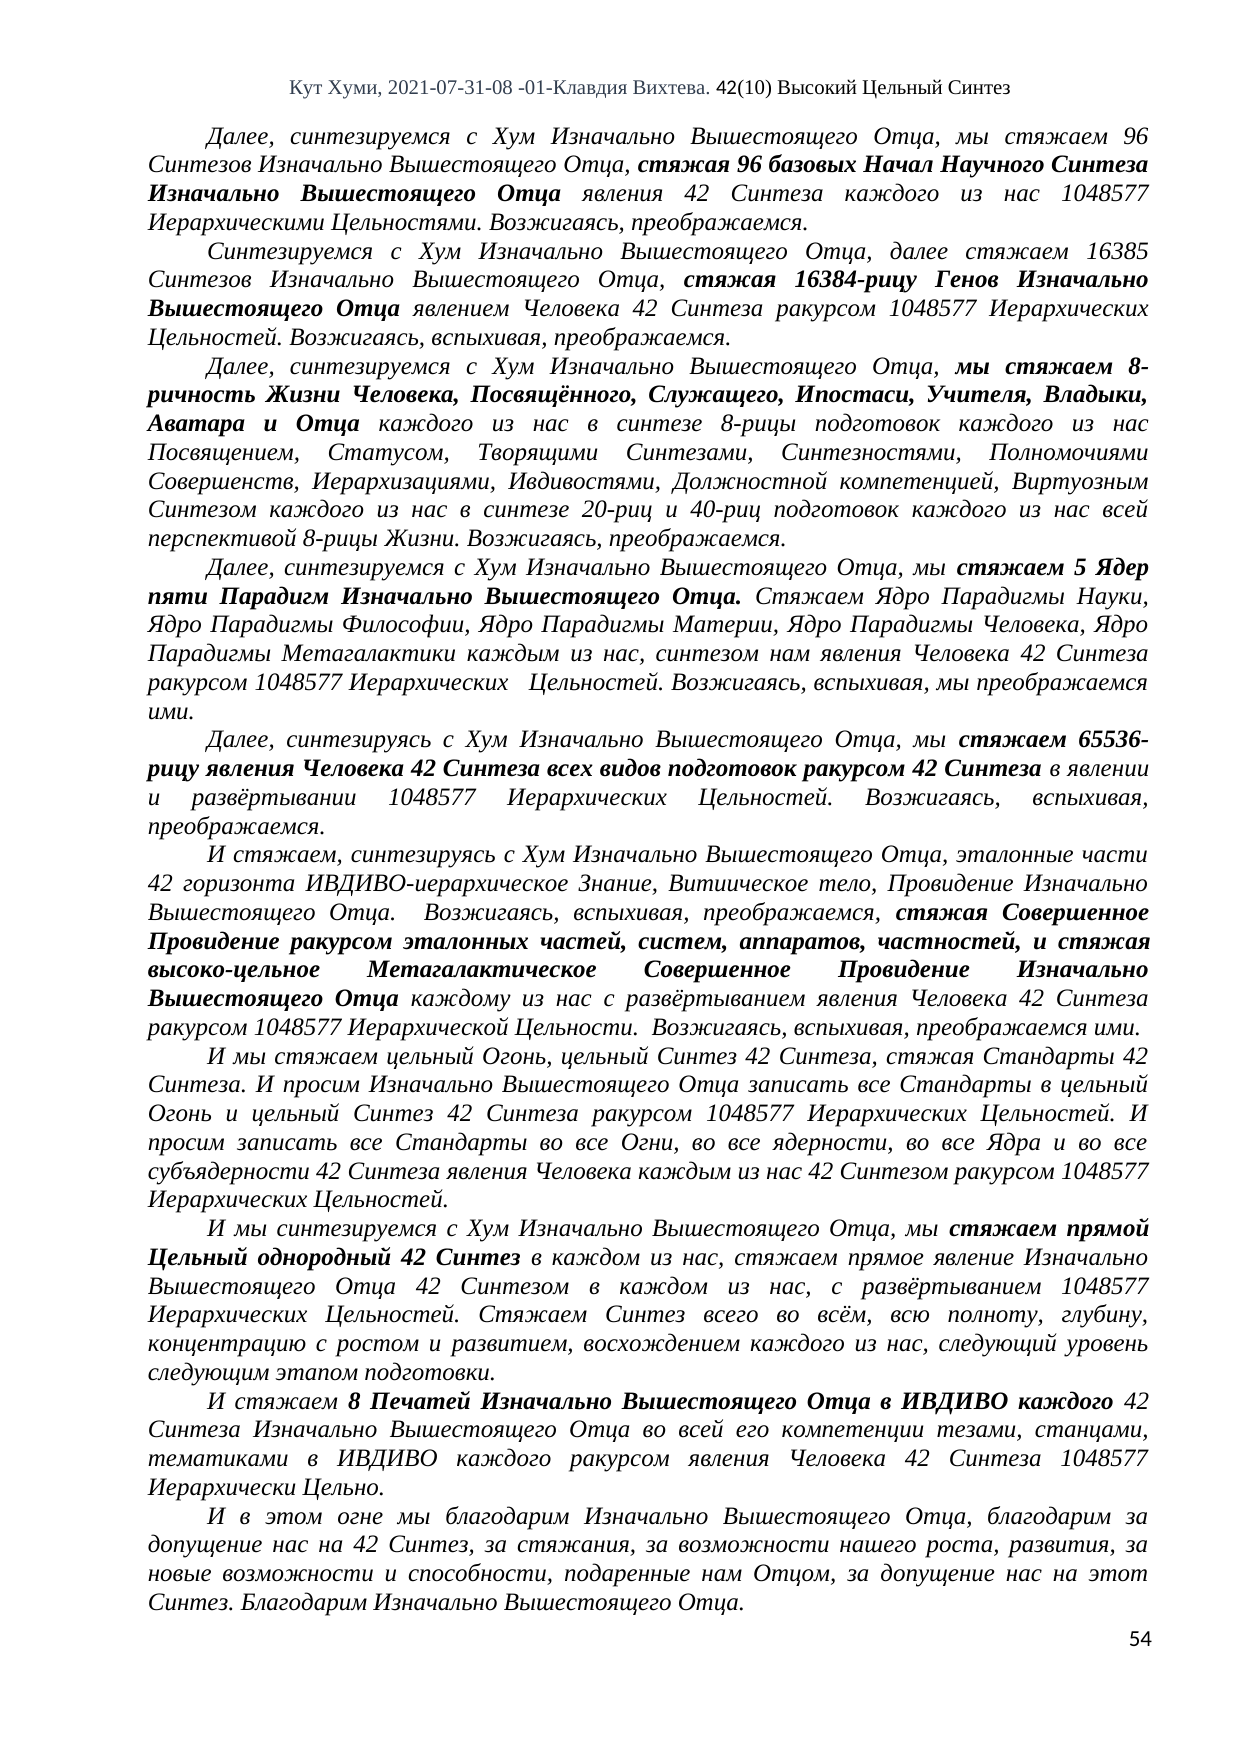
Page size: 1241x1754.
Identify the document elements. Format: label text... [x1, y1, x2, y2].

text Далее, синтезируемся с Хум Изначально Вышестоящего Отца, мы стяжаем 96 Синтезов Изначально Вышестоящего Отца, стяжая 96 базовых Начал Научного Синтеза Изначально Вышестоящего Отца явления 42 Синтеза каждого из нас 1048577 Иерархическими Цельностями. Возжигаясь, преображаемся. [148, 121, 1152, 236]
text Синтезируемся с Хум Изначально Вышестоящего Отца, далее стяжаем 16385 Синтезов Изначально Вышестоящего Отца, стяжая 16384-рицу Генов Изначально Вышестоящего Отца явлением Человека 42 Синтеза ракурсом 1048577 Иерархических Цельностей. Возжигаясь, вспыхивая, преображаемся. [148, 236, 1152, 351]
text Далее, синтезируемся с Хум Изначально Вышестоящего Отца, мы стяжаем 5 Ядер пяти Парадигм Изначально Вышестоящего Отца. Стяжаем Ядро Парадигмы Науки, Ядро Парадигмы Философии, Ядро Парадигмы Материи, Ядро Парадигмы Человека, Ядро Парадигмы Метагалактики каждым из нас, синтезом нам явления Человека 42 Синтеза ракурсом 1048577 Иерархических Цельностей. Возжигаясь, вспыхивая, мы преображаемся ими. [148, 552, 1152, 724]
text И в этом огне мы благодарим Изначально Вышестоящего Отца, благодарим за допущение нас на 42 Синтез, за стяжания, за возможности нашего роста, развития, за новые возможности и способности, подаренные нам Отцом, за допущение нас на этот Синтез. Благодарим Изначально Вышестоящего Отца. [148, 1501, 1152, 1616]
text Далее, синтезируемся с Хум Изначально Вышестоящего Отца, мы стяжаем 8-ричность Жизни Человека, Посвящённого, Служащего, Ипостаси, Учителя, Владыки, Аватара и Отца каждого из нас в синтезе 8-рицы подготовок каждого из нас Посвящением, Статусом, Творящими Синтезами, Синтезностями, Полномочиями Совершенств, Иерархизациями, Ивдивостями, Должностной компетенцией, Виртуозным Синтезом каждого из нас в синтезе 20-риц и 40-риц подготовок каждого из нас всей перспективой 8-рицы Жизни. Возжигаясь, преображаемся. [148, 351, 1152, 552]
text И мы стяжаем цельный Огонь, цельный Синтез 42 Синтеза, стяжая Стандарты 42 Синтеза. И просим Изначально Вышестоящего Отца записать все Стандарты в цельный Огонь и цельный Синтез 42 Синтеза ракурсом 1048577 Иерархических Цельностей. И просим записать все Стандарты во все Огни, во все ядерности, во все Ядра и во все субъядерности 42 Синтеза явления Человека каждым из нас 42 Синтезом ракурсом 1048577 Иерархических Цельностей. [148, 1041, 1152, 1213]
text И стяжаем, синтезируясь с Хум Изначально Вышестоящего Отца, эталонные части 42 горизонта ИВДИВО-иерархическое Знание, Витиическое тело, Провидение Изначально Вышестоящего Отца. Возжигаясь, вспыхивая, преображаемся, стяжая Совершенное Провидение ракурсом эталонных частей, систем, аппаратов, частностей, и стяжая высоко-цельное Метагалактическое Совершенное Провидение Изначально Вышестоящего Отца каждому из нас с развёртыванием явления Человека 42 Синтеза ракурсом 1048577 Иерархической Цельности. Возжигаясь, вспыхивая, преображаемся ими. [148, 839, 1152, 1041]
text И мы синтезируемся с Хум Изначально Вышестоящего Отца, мы стяжаем прямой Цельный однородный 42 Синтез в каждом из нас, стяжаем прямое явление Изначально Вышестоящего Отца 42 Синтезом в каждом из нас, с развёртыванием 1048577 Иерархических Цельностей. Стяжаем Синтез всего во всём, всю полноту, глубину, концентрацию с ростом и развитием, восхождением каждого из нас, следующий уровень следующим этапом подготовки. [148, 1213, 1152, 1386]
text И стяжаем 8 Печатей Изначально Вышестоящего Отца в ИВДИВО каждого 42 Синтеза Изначально Вышестоящего Отца во всей его компетенции тезами, станцами, тематиками в ИВДИВО каждого ракурсом явления Человека 42 Синтеза 1048577 Иерархически Цельно. [148, 1386, 1152, 1501]
text Далее, синтезируясь с Хум Изначально Вышестоящего Отца, мы стяжаем 65536-рицу явления Человека 42 Синтеза всех видов подготовок ракурсом 42 Синтеза в явлении и развёртывании 1048577 Иерархических Цельностей. Возжигаясь, вспыхивая, преображаемся. [148, 724, 1152, 839]
